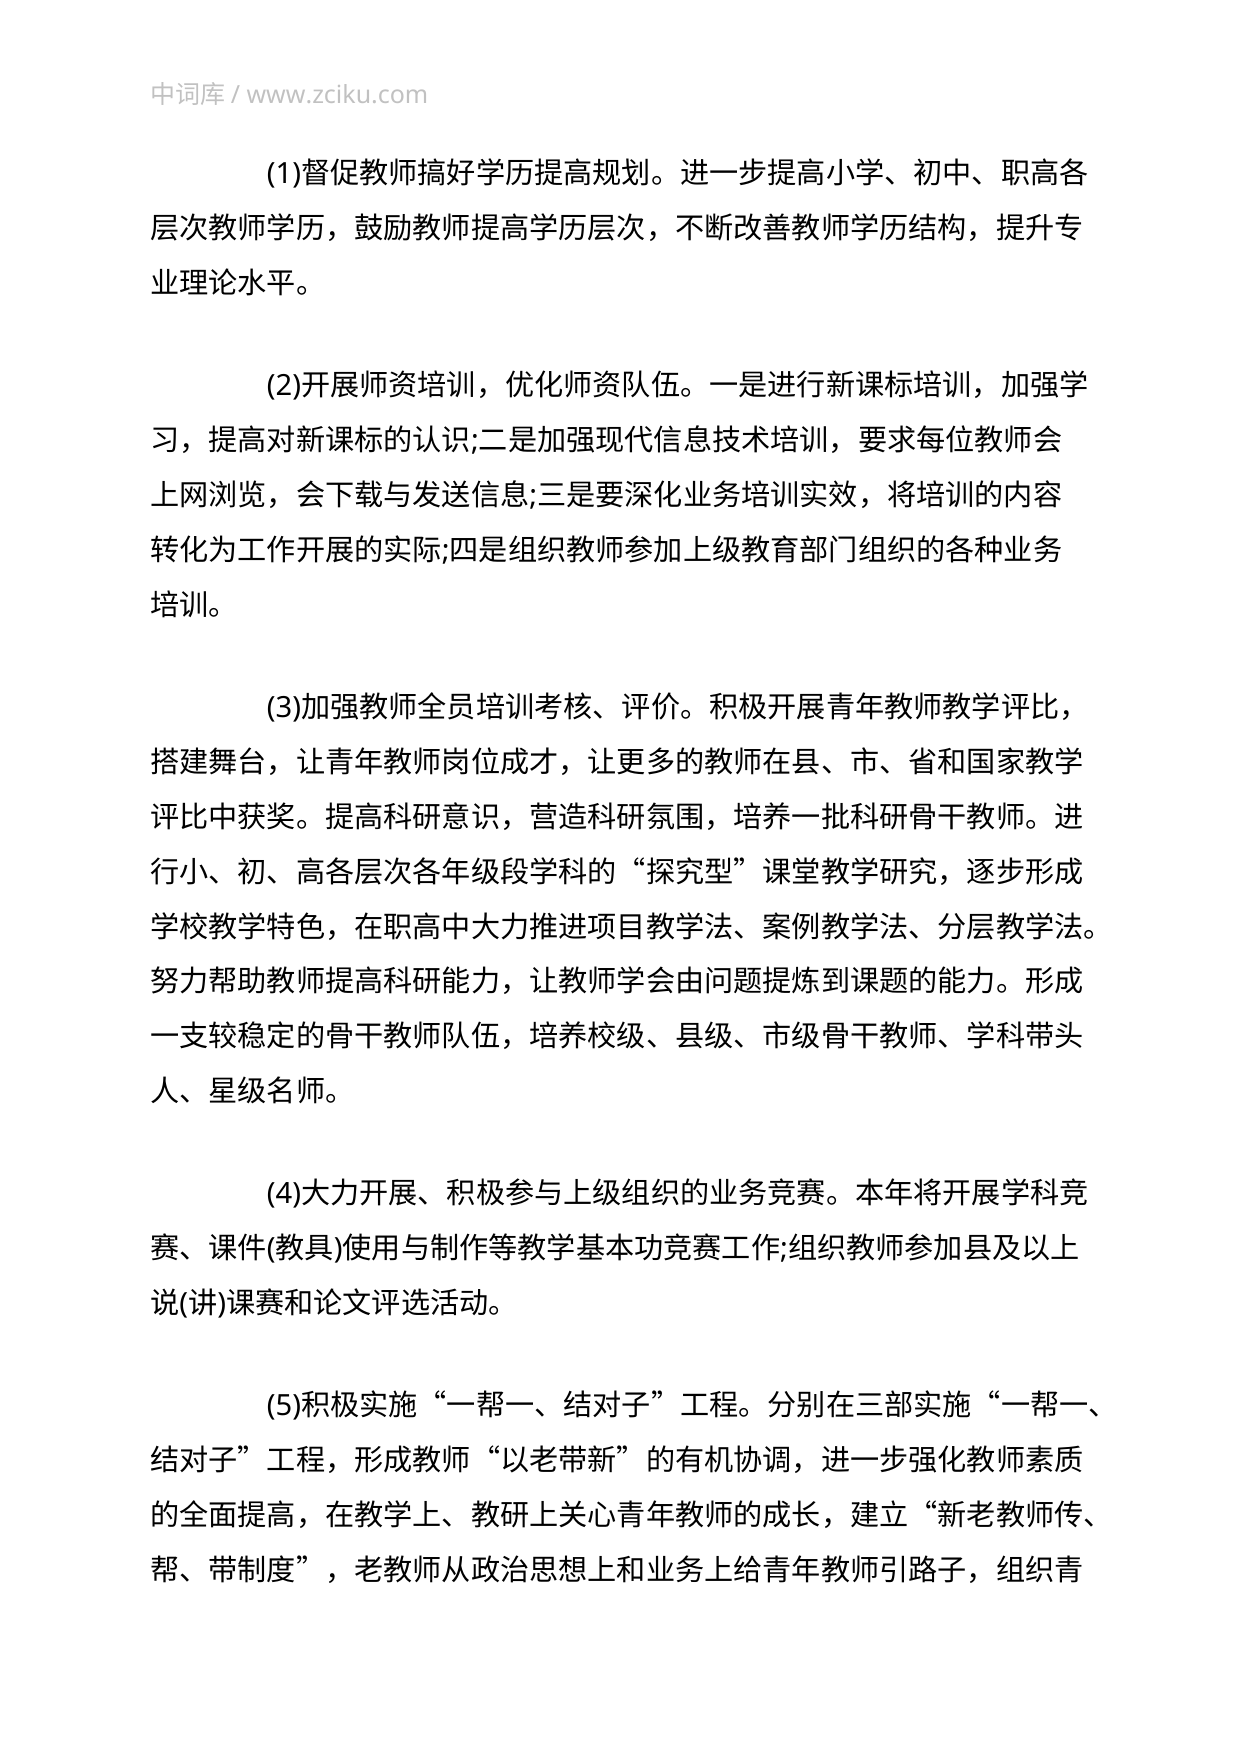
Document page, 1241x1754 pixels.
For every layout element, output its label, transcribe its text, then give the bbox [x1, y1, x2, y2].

text (2)开展师资培训，优化师资队伍。一是进行新课标培训，加强学习，提高对新课标的认识;二是加强现代信息技术培训，要求每位教师会上网浏览，会下载与发送信息;三是要深化业务培训实效，将培训的内容转化为工作开展的实际;四是组织教师参加上级教育部门组织的各种业务培训。 [150, 362, 1090, 624]
text (3)加强教师全员培训考核、评价。积极开展青年教师教学评比，搭建舞台，让青年教师岗位成才，让更多的教师在县、市、省和国家教学评比中获奖。提高科研意识，营造科研氛围，培养一批科研骨干教师。进行小、初、高各层次各年级段学科的“探究型”课堂教学研究，逐步形成学校教学特色，在职高中大力推进项目教学法、案例教学法、分层教学法。努力帮助教师提高科研能力，让教师学会由问题提炼到课题的能力。形成一支较稳定的骨干教师队伍，培养校级、县级、市级骨干教师、学科带头人、星级名师。 [150, 683, 1090, 1110]
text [150, 1382, 1090, 1589]
text (1)督促教师搞好学历提高规划。进一步提高小学、初中、职高各层次教师学历，鼓励教师提高学历层次，不断改善教师学历结构，提升专业理论水平。 [150, 150, 1090, 302]
text (4)大力开展、积极参与上级组织的业务竞赛。本年将开展学科竞赛、课件(教具)使用与制作等教学基本功竞赛工作;组织教师参加县及以上说(讲)课赛和论文评选活动。 [150, 1169, 1090, 1322]
